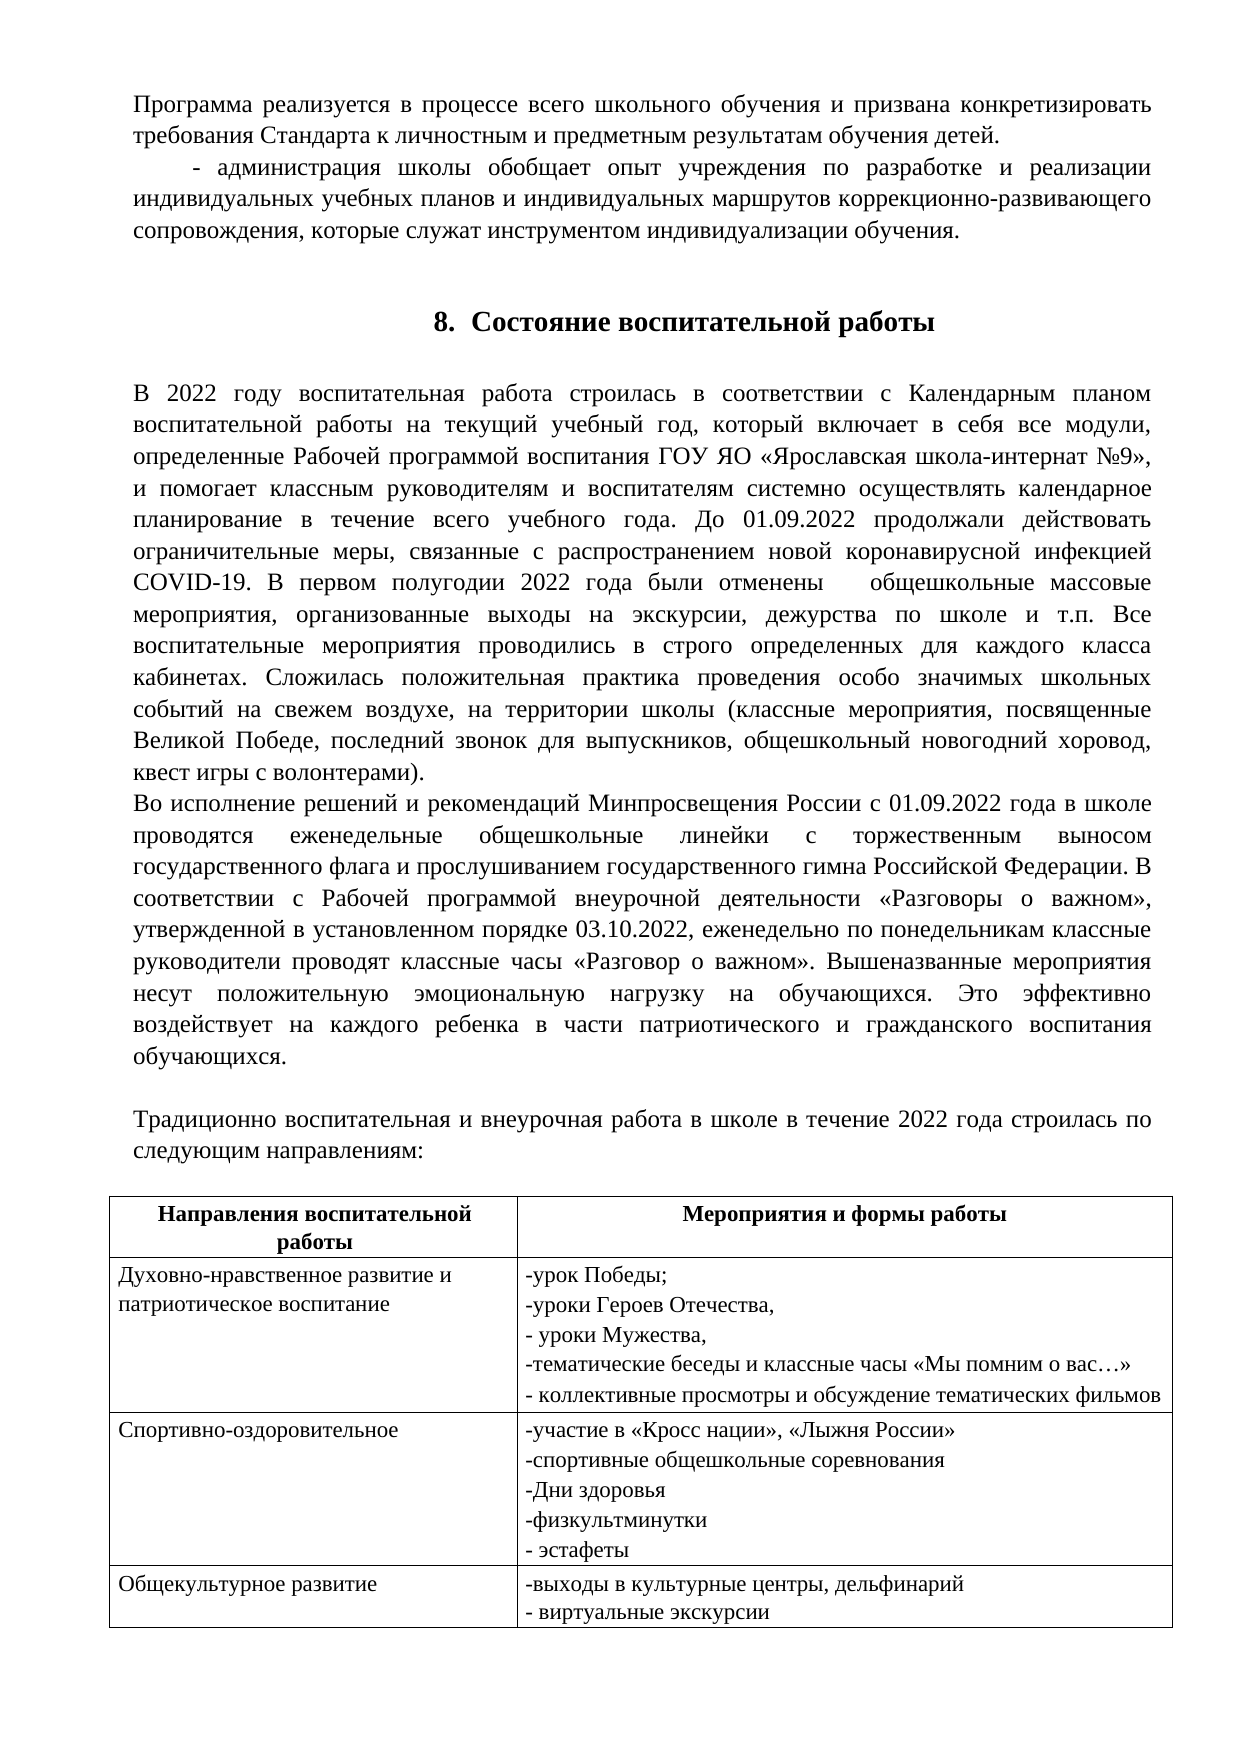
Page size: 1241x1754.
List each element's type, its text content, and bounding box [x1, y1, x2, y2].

subtitle Состояние воспитательной работы [232, 304, 1137, 337]
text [133, 89, 1152, 149]
text В 2022 году воспитательная работа строилась в соответствии с Календарным планом воспитательной работы на текущий учебный год, который включает в себя все модули, определенные Рабочей программой воспитания ГОУ ЯО «Ярославская школа-интернат №9», и помогает классным руководителям и воспитателям системно осуществлять календарное планирование в течение всего учебного года. До 01.09.2022 продолжали действовать ограничительные меры, связанные с распространением новой коронавирусной инфекцией COVID-19. В первом полугодии 2022 года были отменены общешкольные массовые мероприятия, организованные выходы на экскурсии, дежурства по школе и т.п. Все воспитательные мероприятия проводились в строго определенных для каждого класса кабинетах. Сложилась положительная практика проведения особо значимых школьных событий на свежем воздухе, на территории школы (классные мероприятия, посвященные Великой Победе, последний звонок для выпускников, общешкольный новогодний хоровод, квест игры с волонтерами). [133, 378, 1152, 786]
text Во исполнение решений и рекомендаций Минпросвещения России с 01.09.2022 года в школе проводятся еженедельные общешкольные линейки с торжественным выносом государственного флага и прослушиванием государственного гимна Российской Федерации. В соответствии с Рабочей программой внеурочной деятельности «Разговоры о важном», утвержденной в установленном порядке 03.10.2022, еженедельно по понедельникам классные руководители проводят классные часы «Разговор о важном». Вышеназванные мероприятия несут положительную эмоциональную нагрузку на обучающихся. Это эффективно воздействует на каждого ребенка в части патриотического и гражданского воспитания обучающихся. [133, 788, 1152, 1069]
text Традиционно воспитательная и внеурочная работа в школе в течение 2022 года строилась по следующим направлениям: [133, 1104, 1152, 1164]
table_cell -участие в «Кросс нации», «Лыжня России» -спортивные общешкольные соревнования -Дни здоровья -физкультминутки - эстафеты [518, 1413, 1172, 1565]
table_header Мероприятия и формы работы [518, 1197, 1172, 1257]
table_cell -урок Победы; -уроки Героев Отечества, - уроки Мужества, -тематические беседы и классные часы «Мы помним о вас…» - коллективные просмотры и обсуждение тематических фильмов [518, 1258, 1172, 1411]
table_cell Спортивно-оздоровительное [110, 1413, 517, 1565]
table_cell Общекультурное развитие [110, 1566, 517, 1627]
table_cell -выходы в культурные центры, дельфинарий - виртуальные экскурсии [518, 1566, 1172, 1627]
table_header Направления воспитательной работы [110, 1197, 517, 1257]
text - администрация школы обобщает опыт учреждения по разработке и реализации индивидуальных учебных планов и индивидуальных маршрутов коррекционно-развивающего сопровождения, которые служат инструментом индивидуализации обучения. [133, 152, 1152, 244]
table_cell Духовно-нравственное развитие и патриотическое воспитание [110, 1258, 517, 1411]
